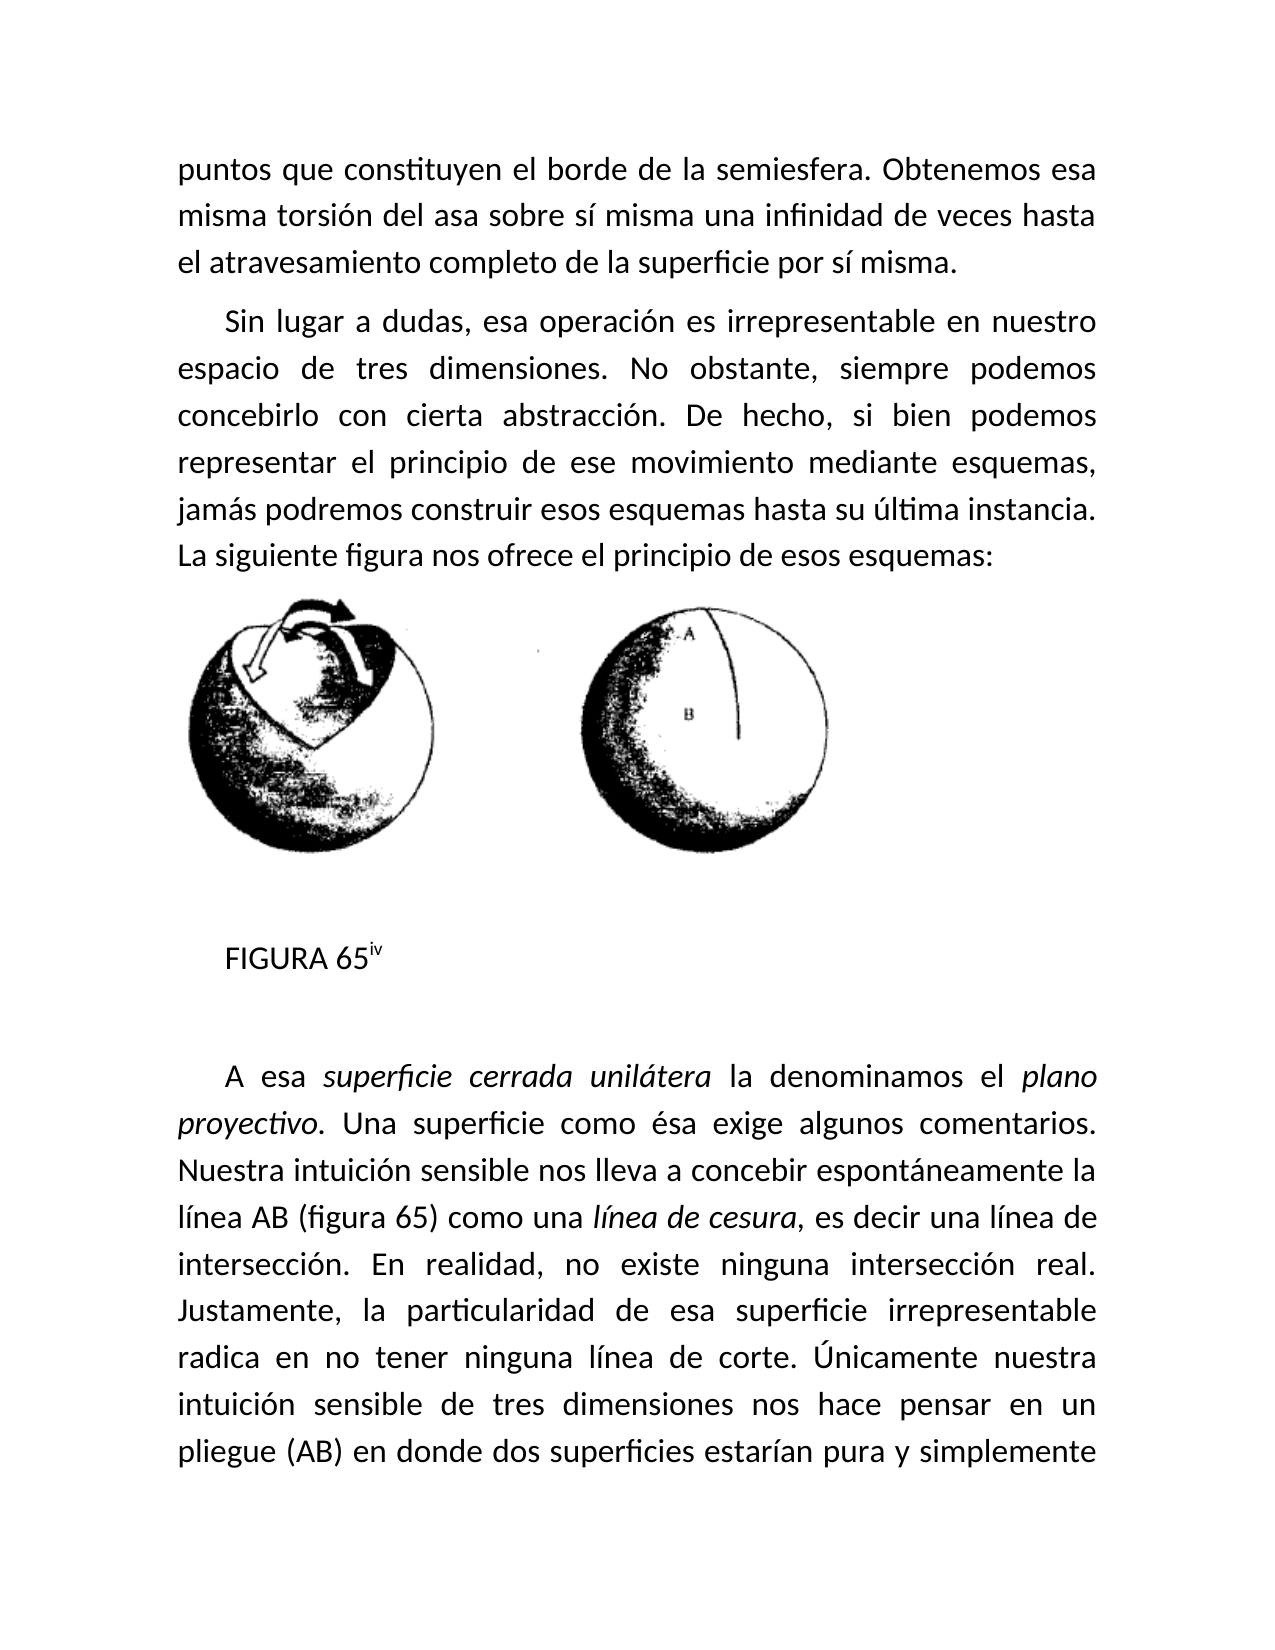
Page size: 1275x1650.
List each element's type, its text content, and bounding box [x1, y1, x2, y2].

text FIGURA 65 [177, 937, 1098, 978]
text Sin lugar a dudas, esa operación es irrepresentable en nuestro espacio de tres dimensiones. No obstante, siempre podemos concebirlo con cierta abstracción. De hecho, si bien podemos representar el principio de ese movimiento mediante esquemas, jamás podremos construir esos esquemas hasta su última instancia. La siguiente figura nos ofrece el principio de esos esquemas: [177, 300, 1098, 575]
picture [184, 593, 835, 860]
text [177, 148, 1098, 282]
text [177, 1056, 1098, 1470]
